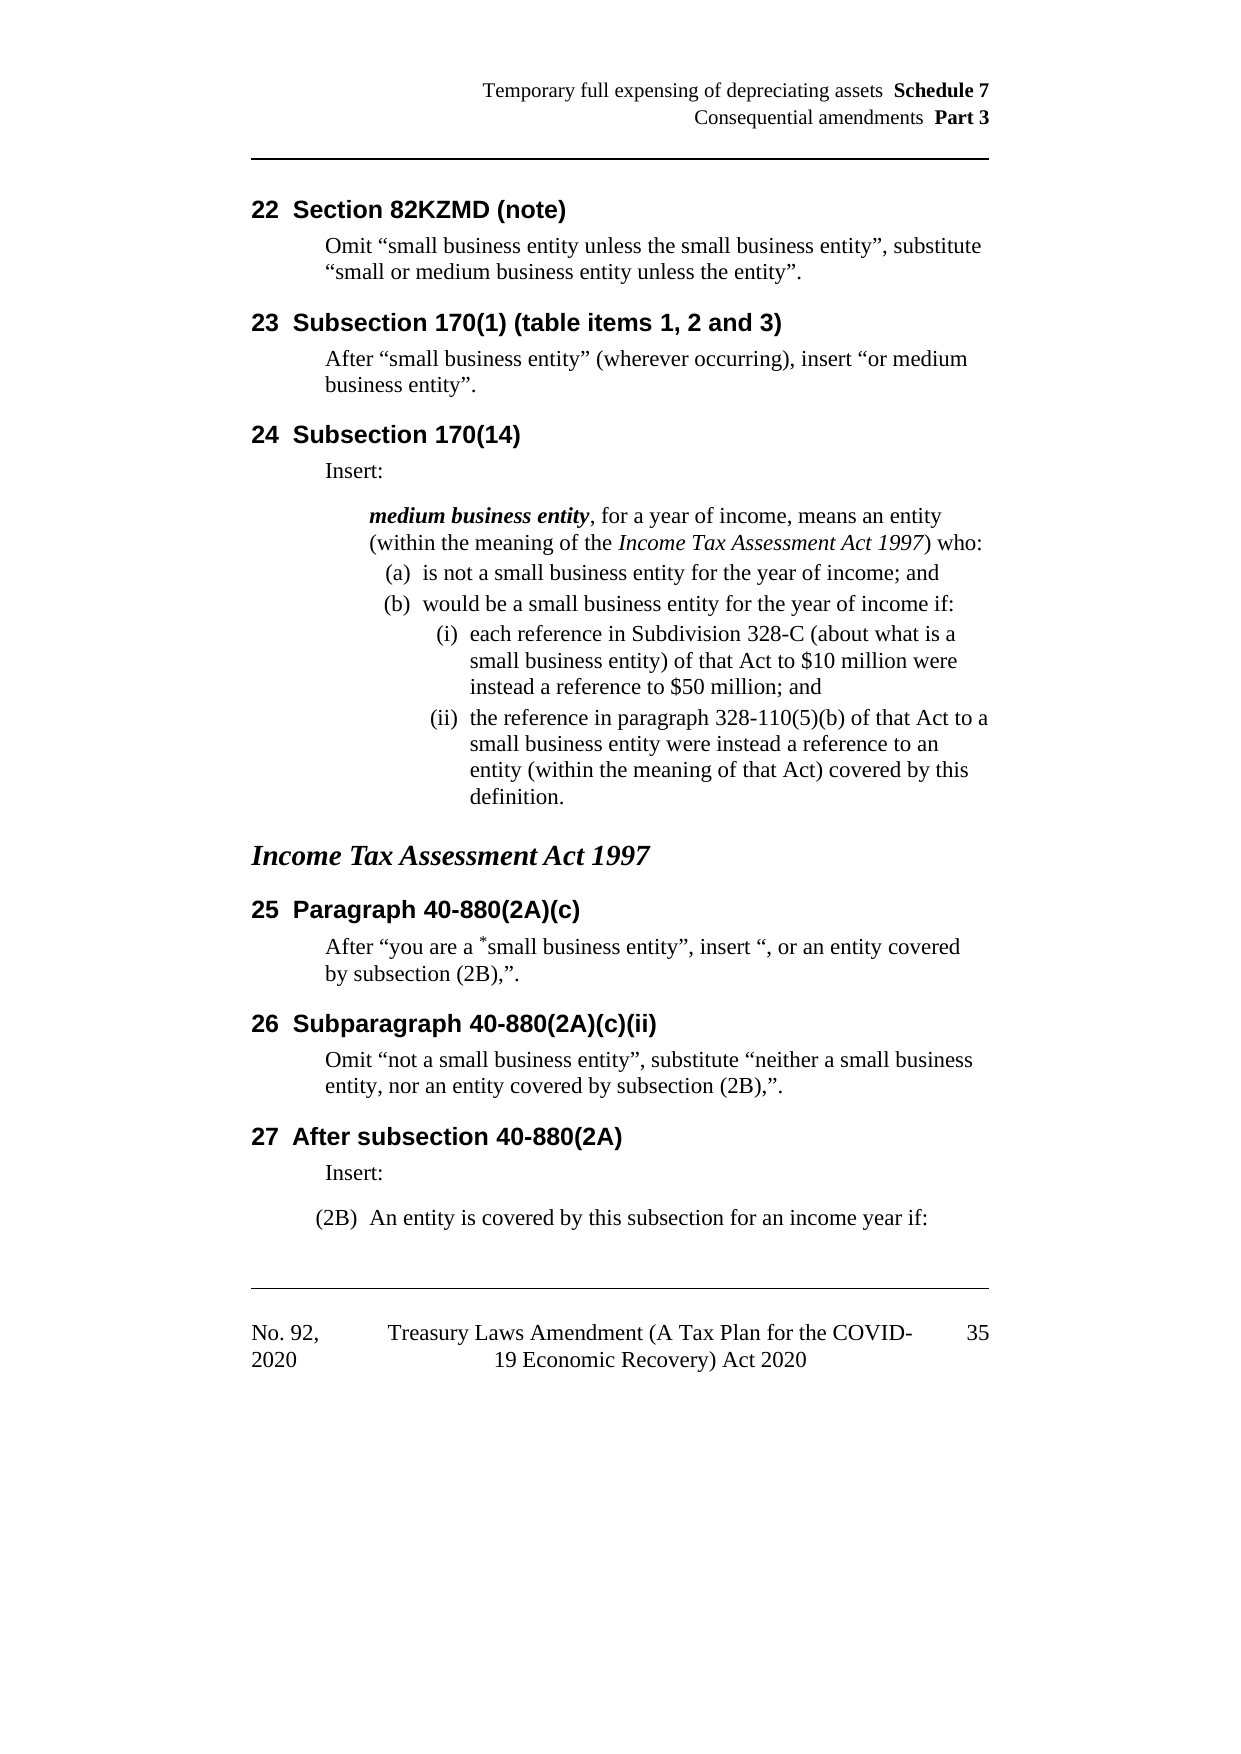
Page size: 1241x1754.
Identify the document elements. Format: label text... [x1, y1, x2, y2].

text Omit “not a small business entity”, substitute “neither a small business entity, nor an entity covered by subsection (2B),”. [325, 1046, 989, 1099]
text 24 Subsection 170(14) [251, 420, 989, 449]
text 22 Section 82KZMD (note) [251, 195, 989, 224]
text 26 Subparagraph 40-880(2A)(c)(ii) [251, 1009, 989, 1038]
text (ii) the reference in paragraph 328-110(5)(b) of that Act to a small business entity were instead a reference to an entity (within the meaning of that Act) covered by this definition. [251, 704, 989, 809]
text (a) is not a small business entity for the year of income; and [251, 559, 989, 586]
text Omit “small business entity unless the small business entity”, substitute “small or medium business entity unless the entity”. [325, 232, 989, 285]
text 27 After subsection 40-880(2A) [251, 1122, 989, 1150]
text medium business entity, for a year of income, means an entity (within the meaning of the Income Tax Assessment Act 1997) who: [369, 502, 989, 555]
text (2B) An entity is covered by this subsection for an income year if: [251, 1204, 989, 1230]
text 23 Subsection 170(1) (table items 1, 2 and 3) [251, 308, 989, 336]
text 25 Paragraph 40-880(2A)(c) [251, 895, 989, 923]
text After “small business entity” (wherever occurring), insert “or medium business entity”. [325, 345, 989, 397]
text Income Tax Assessment Act 1997 [251, 838, 989, 872]
text Insert: [325, 457, 989, 484]
text (b) would be a small business entity for the year of income if: [251, 590, 989, 616]
text After “you are a *small business entity”, insert “, or an entity covered by subsection (2B),”. [325, 932, 989, 986]
text Insert: [325, 1159, 989, 1185]
text (i) each reference in Subdivision 328-C (about what is a small business entity) of that Act to $10 million were instead a reference to $50 million; and [251, 620, 989, 699]
